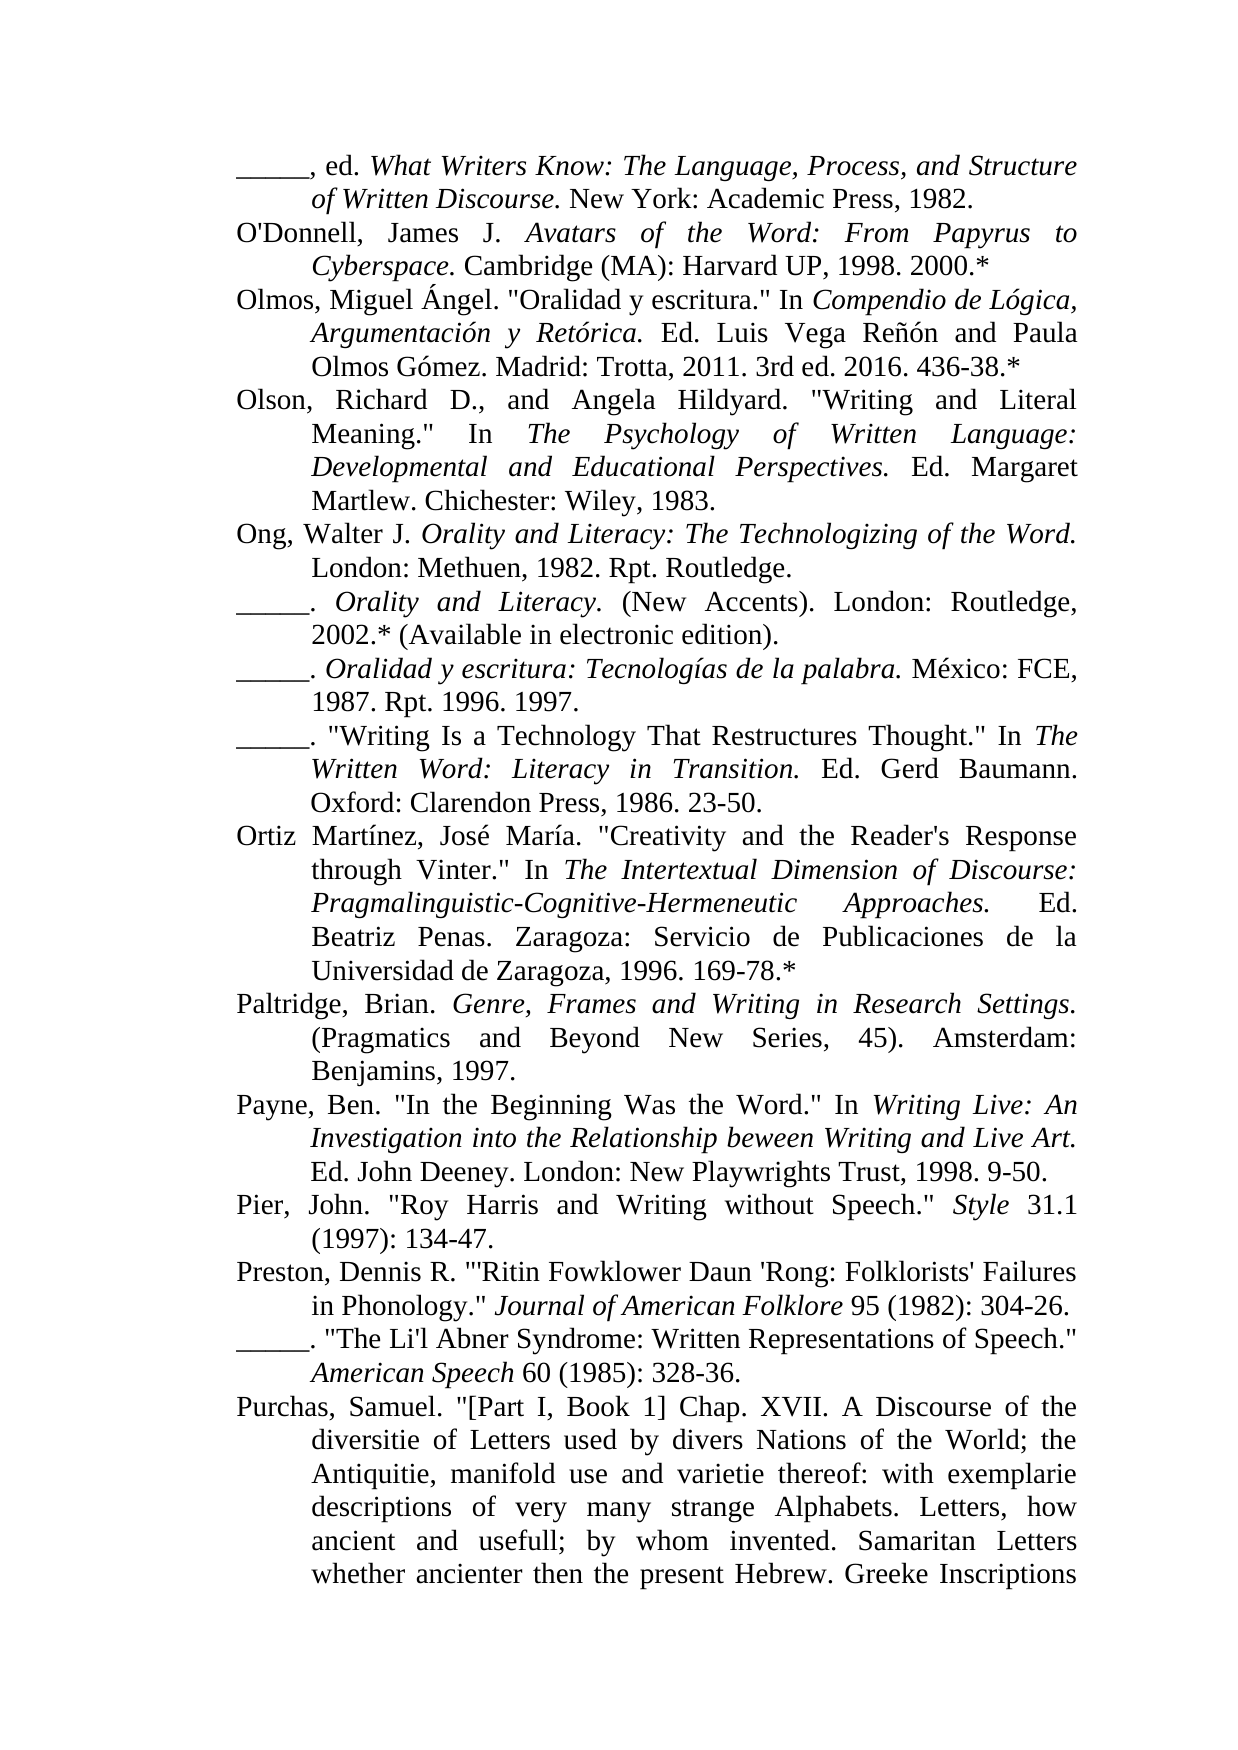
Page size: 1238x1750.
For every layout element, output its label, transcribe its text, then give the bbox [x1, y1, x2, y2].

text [236, 1389, 1078, 1590]
text Olmos, Miguel Ángel. "Oralidad y escritura." In Compendio de Lógica, Argumentación y Retórica. Ed. Luis Vega Reñón and Paula Olmos Gómez. Madrid: Trotta, 2011. 3rd ed. 2016. 436-38.* [236, 282, 1078, 382]
text Ortiz Martínez, José María. "Creativity and the Reader's Response through Vinter." In The Intertextual Dimension of Discourse: Pragmalinguistic-Cognitive-Hermeneutic Approaches. Ed. Beatriz Penas. Zaragoza: Servicio de Publicaciones de la Universidad de Zaragoza, 1996. 169-78.* [236, 818, 1078, 986]
text _____. Orality and Literacy. (New Accents). London: Routledge, 2002.* (Available in electronic edition). [236, 584, 1078, 651]
text _____. "Writing Is a Technology That Restructures Thought." In The Written Word: Literacy in Transition. Ed. Gerd Baumann. Oxford: Clarendon Press, 1986. 23-50. [236, 718, 1078, 818]
text Paltridge, Brian. Genre, Frames and Writing in Research Settings. (Pragmatics and Beyond New Series, 45). Amsterdam: Benjamins, 1997. [236, 986, 1078, 1087]
text Ong, Walter J. Orality and Literacy: The Technologizing of the Word. London: Methuen, 1982. Rpt. Routledge. [236, 517, 1078, 584]
text _____, ed. What Writers Know: The Language, Process, and Structure of Written Discourse. New York: Academic Press, 1982. [236, 148, 1078, 215]
text Pier, John. "Roy Harris and Writing without Speech." Style 31.1 (1997): 134-47. [236, 1187, 1078, 1254]
text O'Donnell, James J. Avatars of the Word: From Papyrus to Cyberspace. Cambridge (MA): Harvard UP, 1998. 2000.* [236, 215, 1078, 282]
text Preston, Dennis R. "'Ritin Fowklower Daun 'Rong: Folklorists' Failures in Phonology." Journal of American Folklore 95 (1982): 304-26. [236, 1254, 1078, 1322]
text _____. "The Li'l Abner Syndrome: Written Representations of Speech." American Speech 60 (1985): 328-36. [236, 1322, 1078, 1389]
text Payne, Ben. "In the Beginning Was the Word." In Writing Live: An Investigation into the Relationship beween Writing and Live Art. Ed. John Deeney. London: New Playwrights Trust, 1998. 9-50. [236, 1087, 1078, 1187]
text _____. Oralidad y escritura: Tecnologías de la palabra. México: FCE, 1987. Rpt. 1996. 1997. [236, 651, 1078, 718]
text Olson, Richard D., and Angela Hildyard. "Writing and Literal Meaning." In The Psychology of Written Language: Developmental and Educational Perspectives. Ed. Margaret Martlew. Chichester: Wiley, 1983. [236, 382, 1078, 517]
